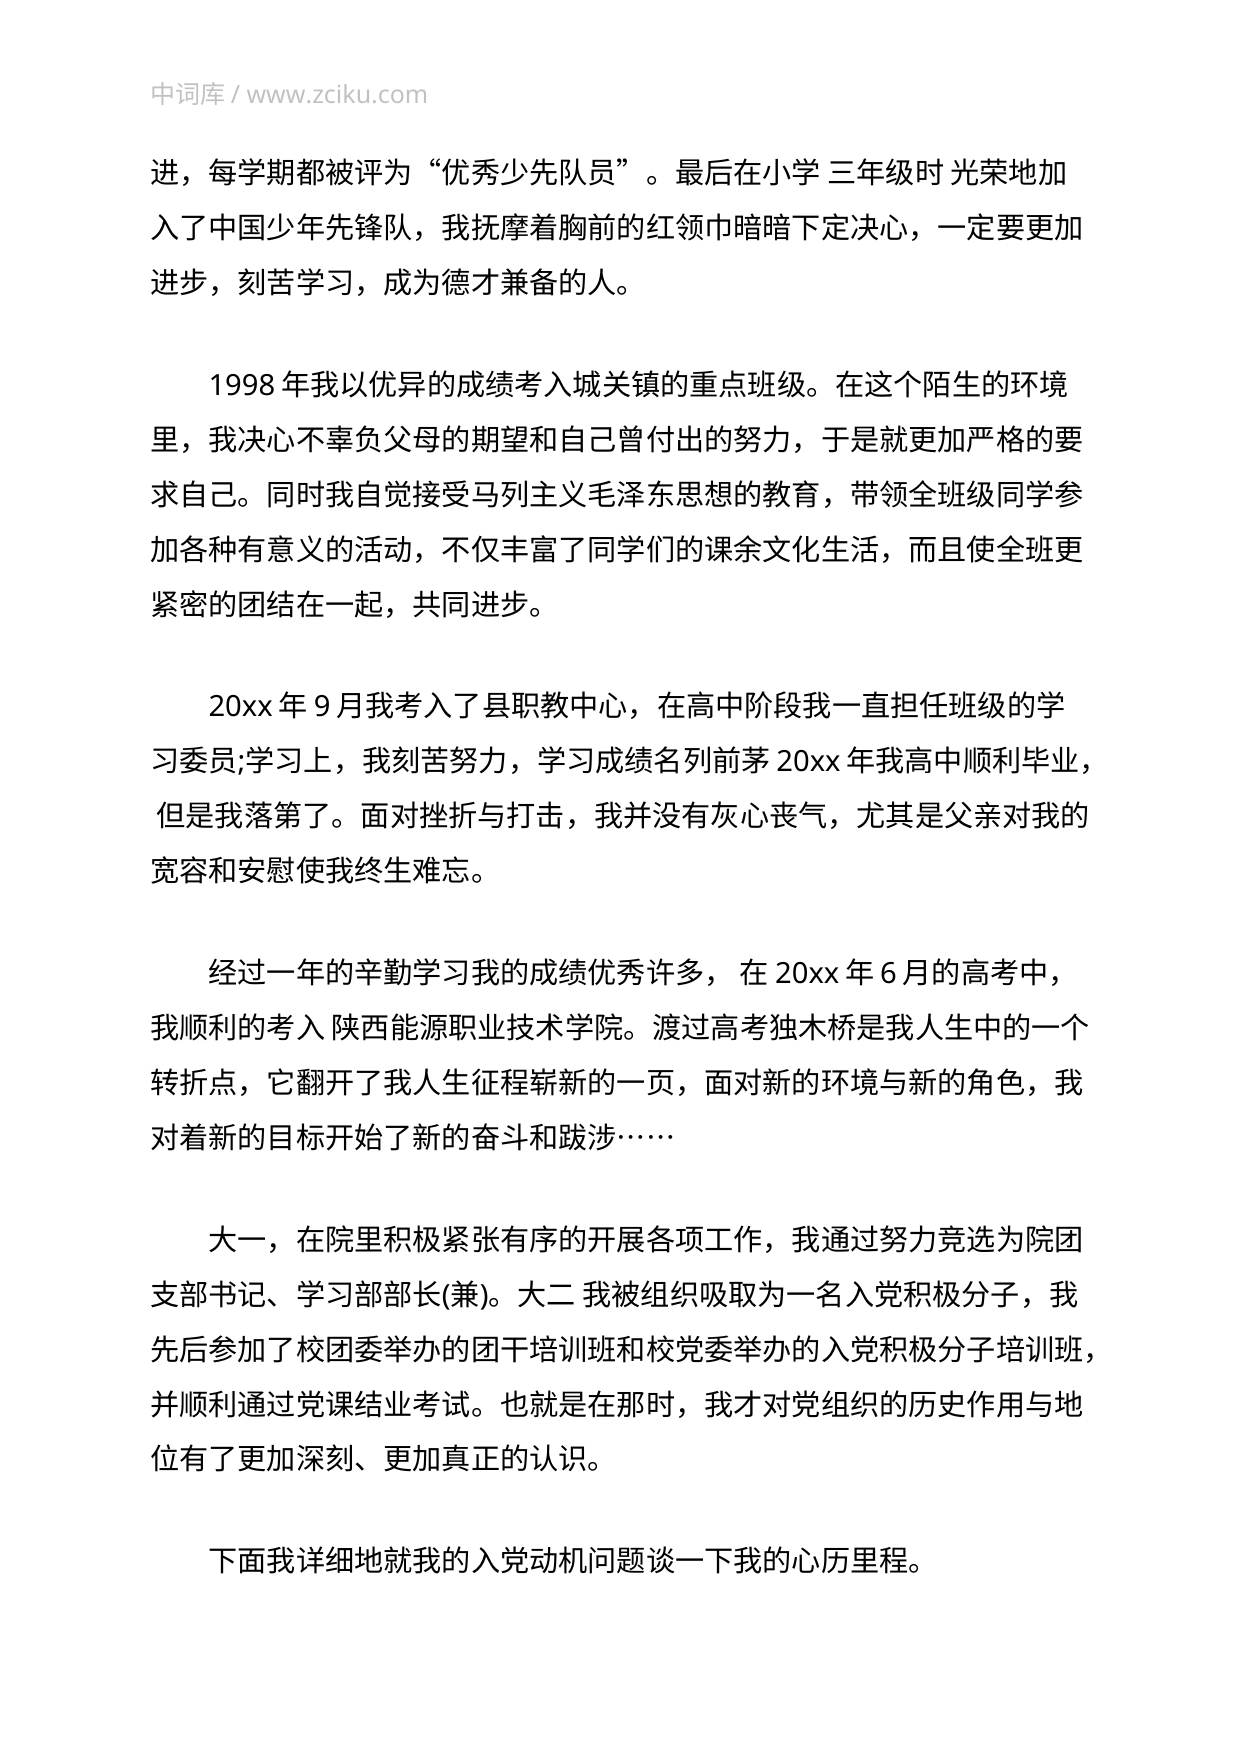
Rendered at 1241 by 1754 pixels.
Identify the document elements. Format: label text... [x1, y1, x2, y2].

text 1998年我以优异的成绩考入城关镇的重点班级。在这个陌生的环境里，我决心不辜负父母的期望和自己曾付出的努力，于是就更加严格的要求自己。同时我自觉接受马列主义毛泽东思想的教育，带领全班级同学参加各种有意义的活动，不仅丰富了同学们的课余文化生活，而且使全班更紧密的团结在一起，共同进步。 [150, 362, 1090, 623]
text 下面我详细地就我的入党动机问题谈一下我的心历里程。 [150, 1538, 1090, 1580]
text 20xx年9月我考入了县职教中心，在高中阶段我一直担任班级的学习委员;学习上，我刻苦努力，学习成绩名列前茅20xx年我高中顺利毕业， 但是我落第了。面对挫折与打击，我并没有灰心丧气，尤其是父亲对我的宽容和安慰使我终生难忘。 [150, 683, 1090, 890]
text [150, 150, 1090, 302]
text 经过一年的辛勤学习我的成绩优秀许多， 在20xx年6月的高考中，我顺利的考入 陕西能源职业技术学院。渡过高考独木桥是我人生中的一个转折点，它翻开了我人生征程崭新的一页，面对新的环境与新的角色，我对着新的目标开始了新的奋斗和跋涉…… [150, 950, 1090, 1157]
text 大一，在院里积极紧张有序的开展各项工作，我通过努力竞选为院团支部书记、学习部部长(兼)。大二 我被组织吸取为一名入党积极分子，我先后参加了校团委举办的团干培训班和校党委举办的入党积极分子培训班，并顺利通过党课结业考试。也就是在那时，我才对党组织的历史作用与地位有了更加深刻、更加真正的认识。 [150, 1216, 1090, 1478]
